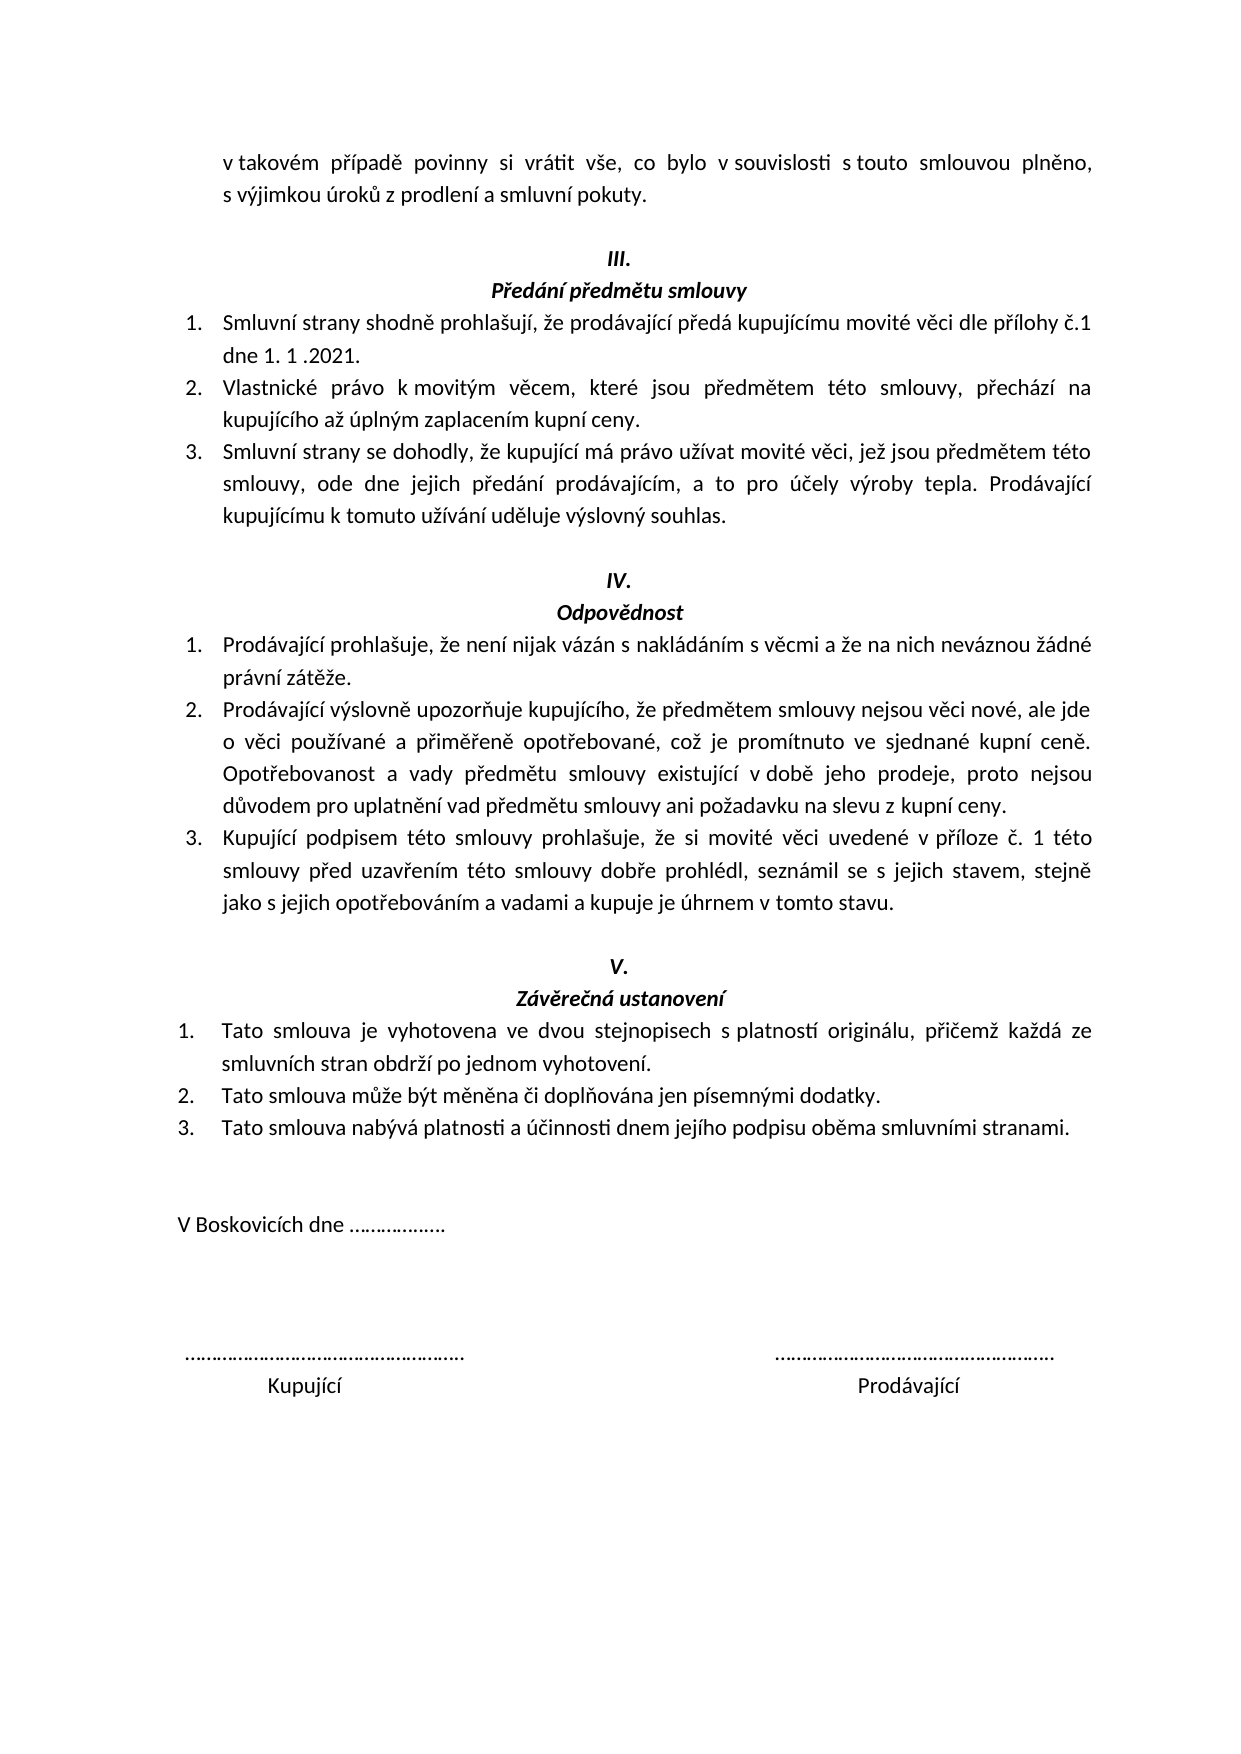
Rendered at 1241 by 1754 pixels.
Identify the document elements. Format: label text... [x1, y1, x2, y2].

list Kupující podpisem této smlouvy prohlašuje, že si movité věci uvedené v příloze č. 1 této smlouvy před uzavřením této smlouvy dobře prohlédl, seznámil se s jejich stavem, stejně jako s jejich opotřebováním a vadami a kupuje je úhrnem v tomto stavu. [185, 823, 1093, 916]
list Tato smlouva je vyhotovena ve dvou stejnopisech s platností originálu, přičemž každá ze smluvních stran obdrží po jednom vyhotovení. [177, 1017, 1093, 1077]
list Prodávající prohlašuje, že není nijak vázán s nakládáním s věcmi a že na nich neváznou žádné právní zátěže. [185, 630, 1093, 691]
text Kupující Prodávající [148, 1371, 1093, 1399]
text V Boskovicích dne …………..…. [177, 1210, 1093, 1238]
text IV. [148, 566, 1093, 594]
text …………………………………………….. …………………………………………….. [148, 1338, 1093, 1367]
list Prodávající výslovně upozorňuje kupujícího, že předmětem smlouvy nejsou věci nové, ale jde o věci používané a přiměřeně opotřebované, což je promítnuto ve sjednané kupní ceně. Opotřebovanost a vady předmětu smlouvy existující v době jeho prodeje, proto nejsou důvodem pro uplatnění vad předmětu smlouvy ani požadavku na slevu z kupní ceny. [185, 695, 1093, 819]
list Smluvní strany shodně prohlašují, že prodávající předá kupujícímu movité věci dle přílohy č.1 dne 1. 1 .2021. [185, 308, 1093, 369]
list Smluvní strany se dohodly, že kupující má právo užívat movité věci, jež jsou předmětem této smlouvy, ode dne jejich předání prodávajícím, a to pro účely výroby tepla. Prodávající kupujícímu k tomuto užívání uděluje výslovný souhlas. [185, 437, 1093, 530]
text Předání předmětu smlouvy [148, 276, 1093, 304]
list Tato smlouva může být měněna či doplňována jen písemnými dodatky. [177, 1081, 1093, 1109]
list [185, 148, 1093, 208]
text III. [148, 244, 1093, 272]
text V. Závěrečná ustanovení [148, 952, 1093, 1012]
list Tato smlouva nabývá platnosti a účinnosti dnem jejího podpisu oběma smluvními stranami. [177, 1113, 1093, 1141]
list Vlastnické právo k movitým věcem, které jsou předmětem této smlouvy, přechází na kupujícího až úplným zaplacením kupní ceny. [185, 373, 1093, 433]
text Odpovědnost [148, 598, 1093, 626]
